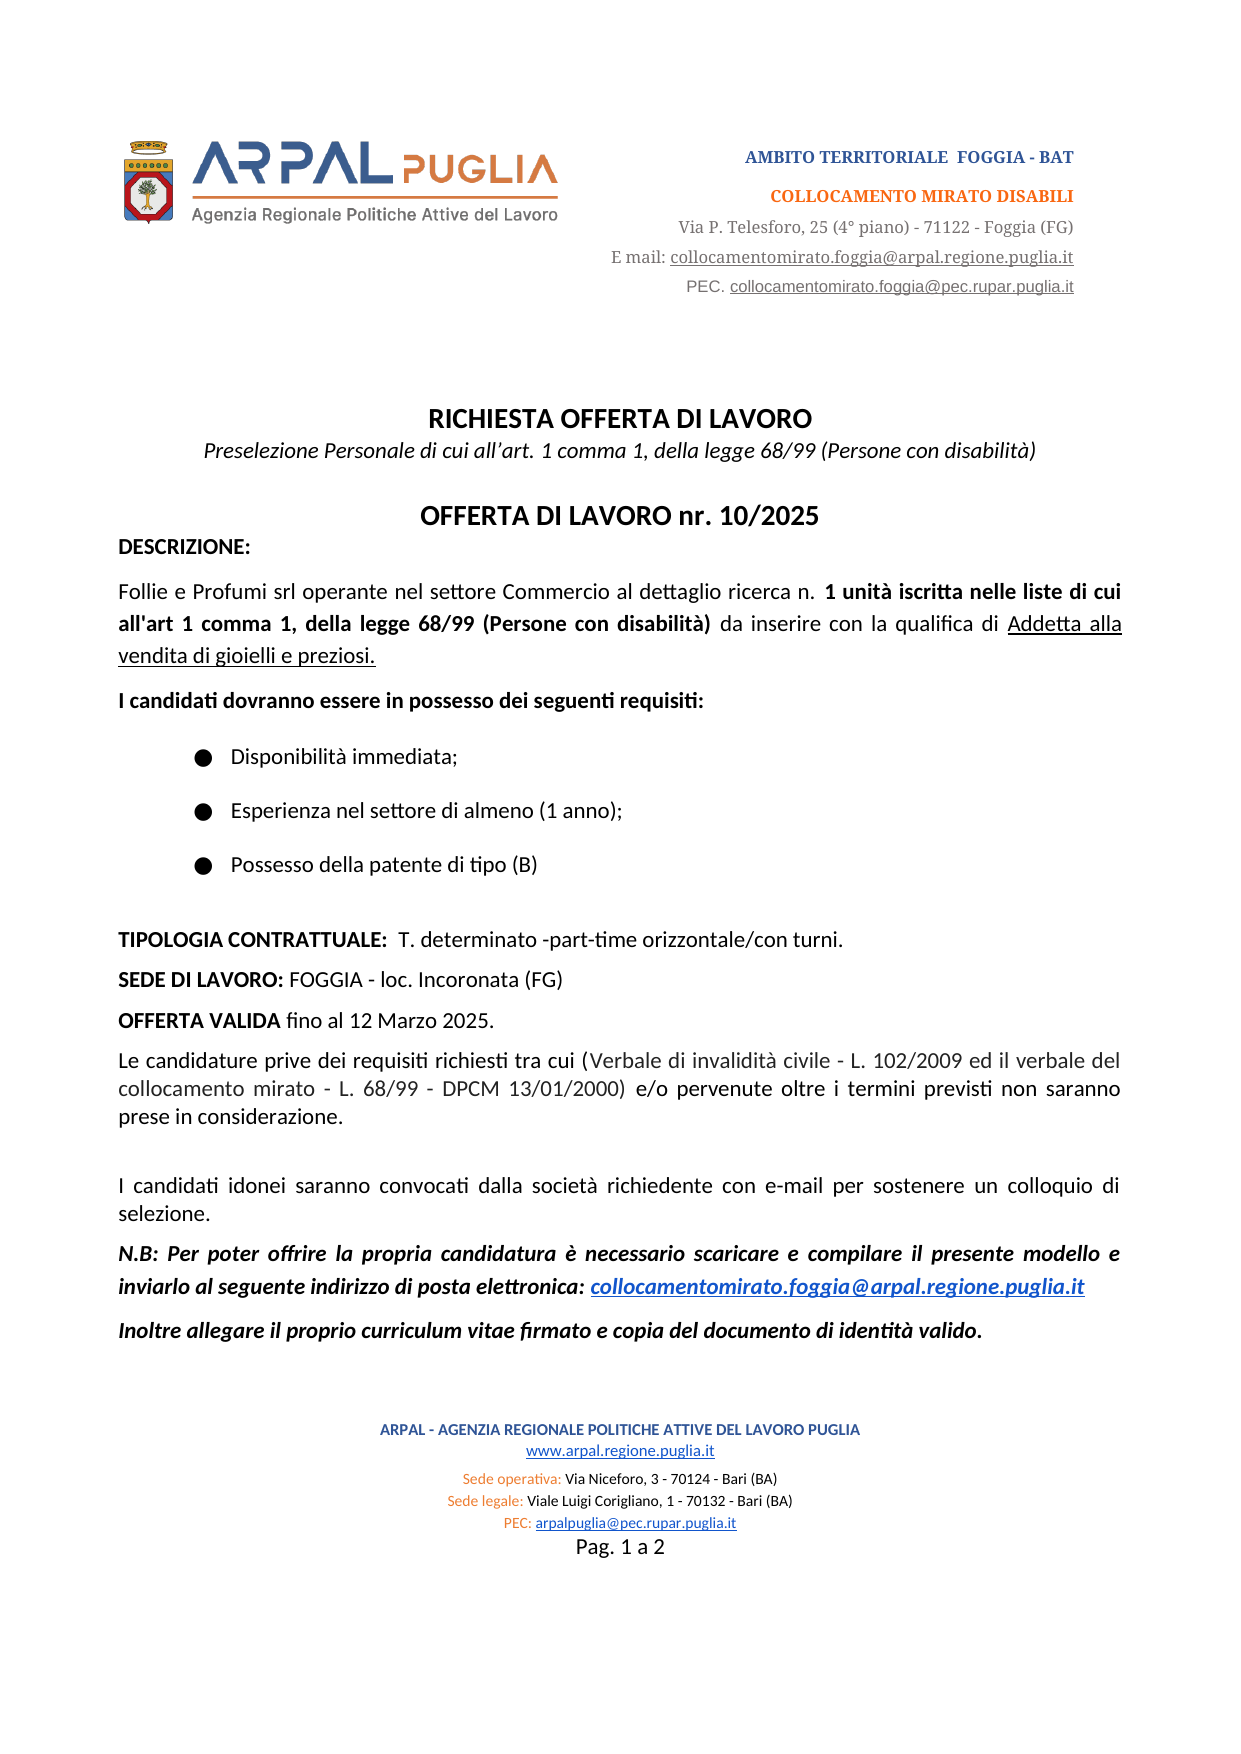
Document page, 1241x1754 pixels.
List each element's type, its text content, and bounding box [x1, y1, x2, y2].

text Le candidature prive dei requisiti richiesti tra cui (Verbale di invalidità civile - L. 102/2009 ed il verbale del collocamento mirato - L. 68/99 - DPCM 13/01/2000) e/o pervenute oltre i termini previsti non saranno prese in considerazione. [118, 1046, 1122, 1131]
text I candidati idonei saranno convocati dalla società richiedente con e-mail per sostenere un colloquio di selezione. [118, 1171, 1122, 1227]
picture [124, 141, 558, 224]
list Possesso della patente di tipo (B) [193, 839, 1122, 886]
text OFFERTA DI LAVORO nr. 10/2025 [118, 497, 1122, 532]
text RICHIESTA OFFERTA DI LAVORO [118, 400, 1122, 436]
text Follie e Profumi srl operante nel settore Commercio al dettaglio ricerca n. 1 unità iscritta nelle liste di cui all'art 1 comma 1, della legge 68/99 (Persone con disabilità) da inserire con la qualifica di Addetta alla vendita di gioielli e preziosi. [118, 577, 1122, 669]
text TIPOLOGIA CONTRATTUALE: T. determinato -part-time orizzontale/con turni. [118, 925, 1122, 953]
text SEDE DI LAVORO: FOGGIA - loc. Incoronata (FG) [118, 965, 1122, 993]
text N.B: Per poter offrire la propria candidatura è necessario scaricare e compilare il presente modello e inviarlo al seguente indirizzo di posta elettronica: collocamentomirato.foggia@arpal.regione.puglia.it [118, 1239, 1122, 1300]
text DESCRIZIONE: [118, 532, 1122, 560]
text Inoltre allegare il proprio curriculum vitae firmato e copia del documento di identità valido. [118, 1316, 1122, 1344]
text I candidati dovranno essere in possesso dei seguenti requisiti: [118, 686, 1122, 714]
list Esperienza nel settore di almeno (1 anno); [193, 785, 1122, 832]
text OFFERTA VALIDA fino al 12 Marzo 2025. [118, 1006, 1122, 1034]
text Preselezione Personale di cui all’art. 1 comma 1, della legge 68/99 (Persone con disabilità) [118, 436, 1122, 464]
list Disponibilità immediata; [193, 731, 1122, 778]
